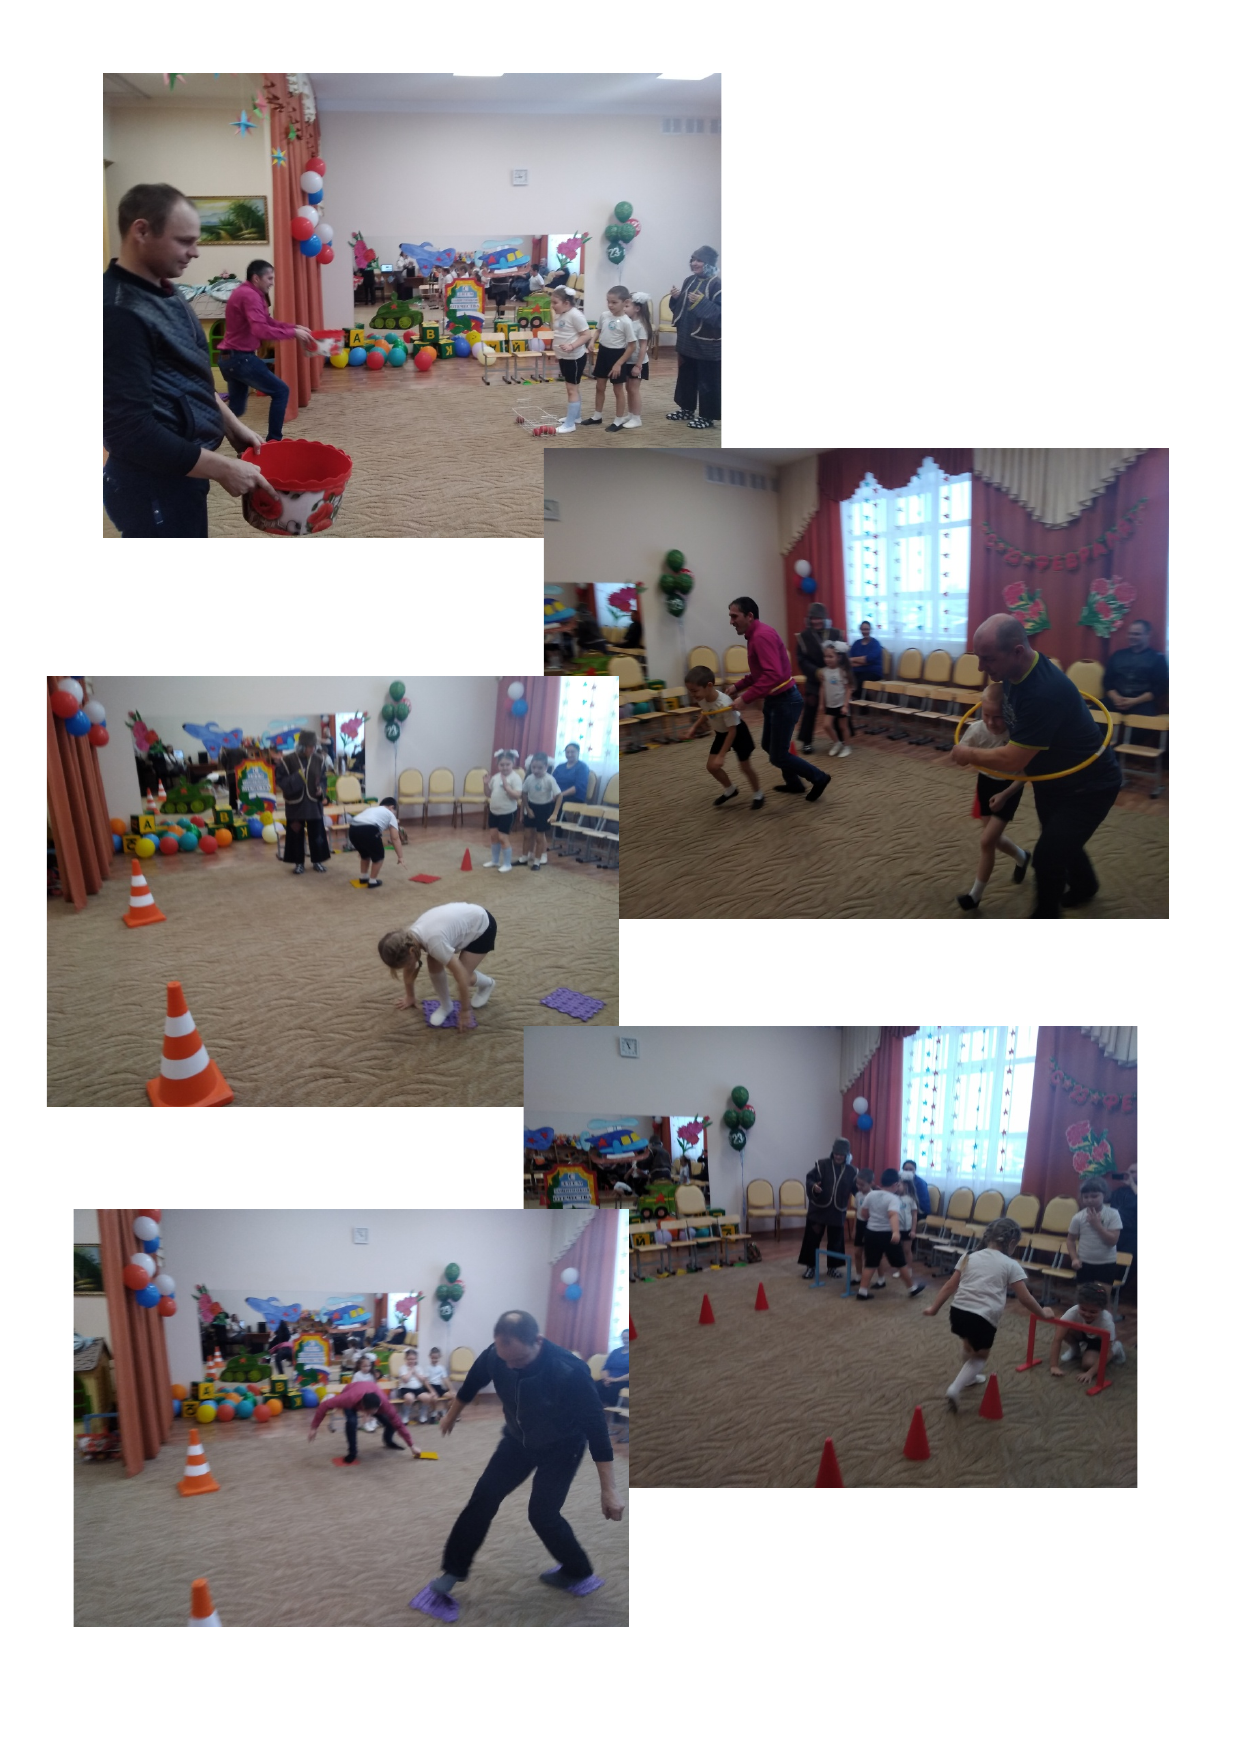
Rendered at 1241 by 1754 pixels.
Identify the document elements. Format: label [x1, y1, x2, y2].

picture [46, 73, 1169, 1627]
